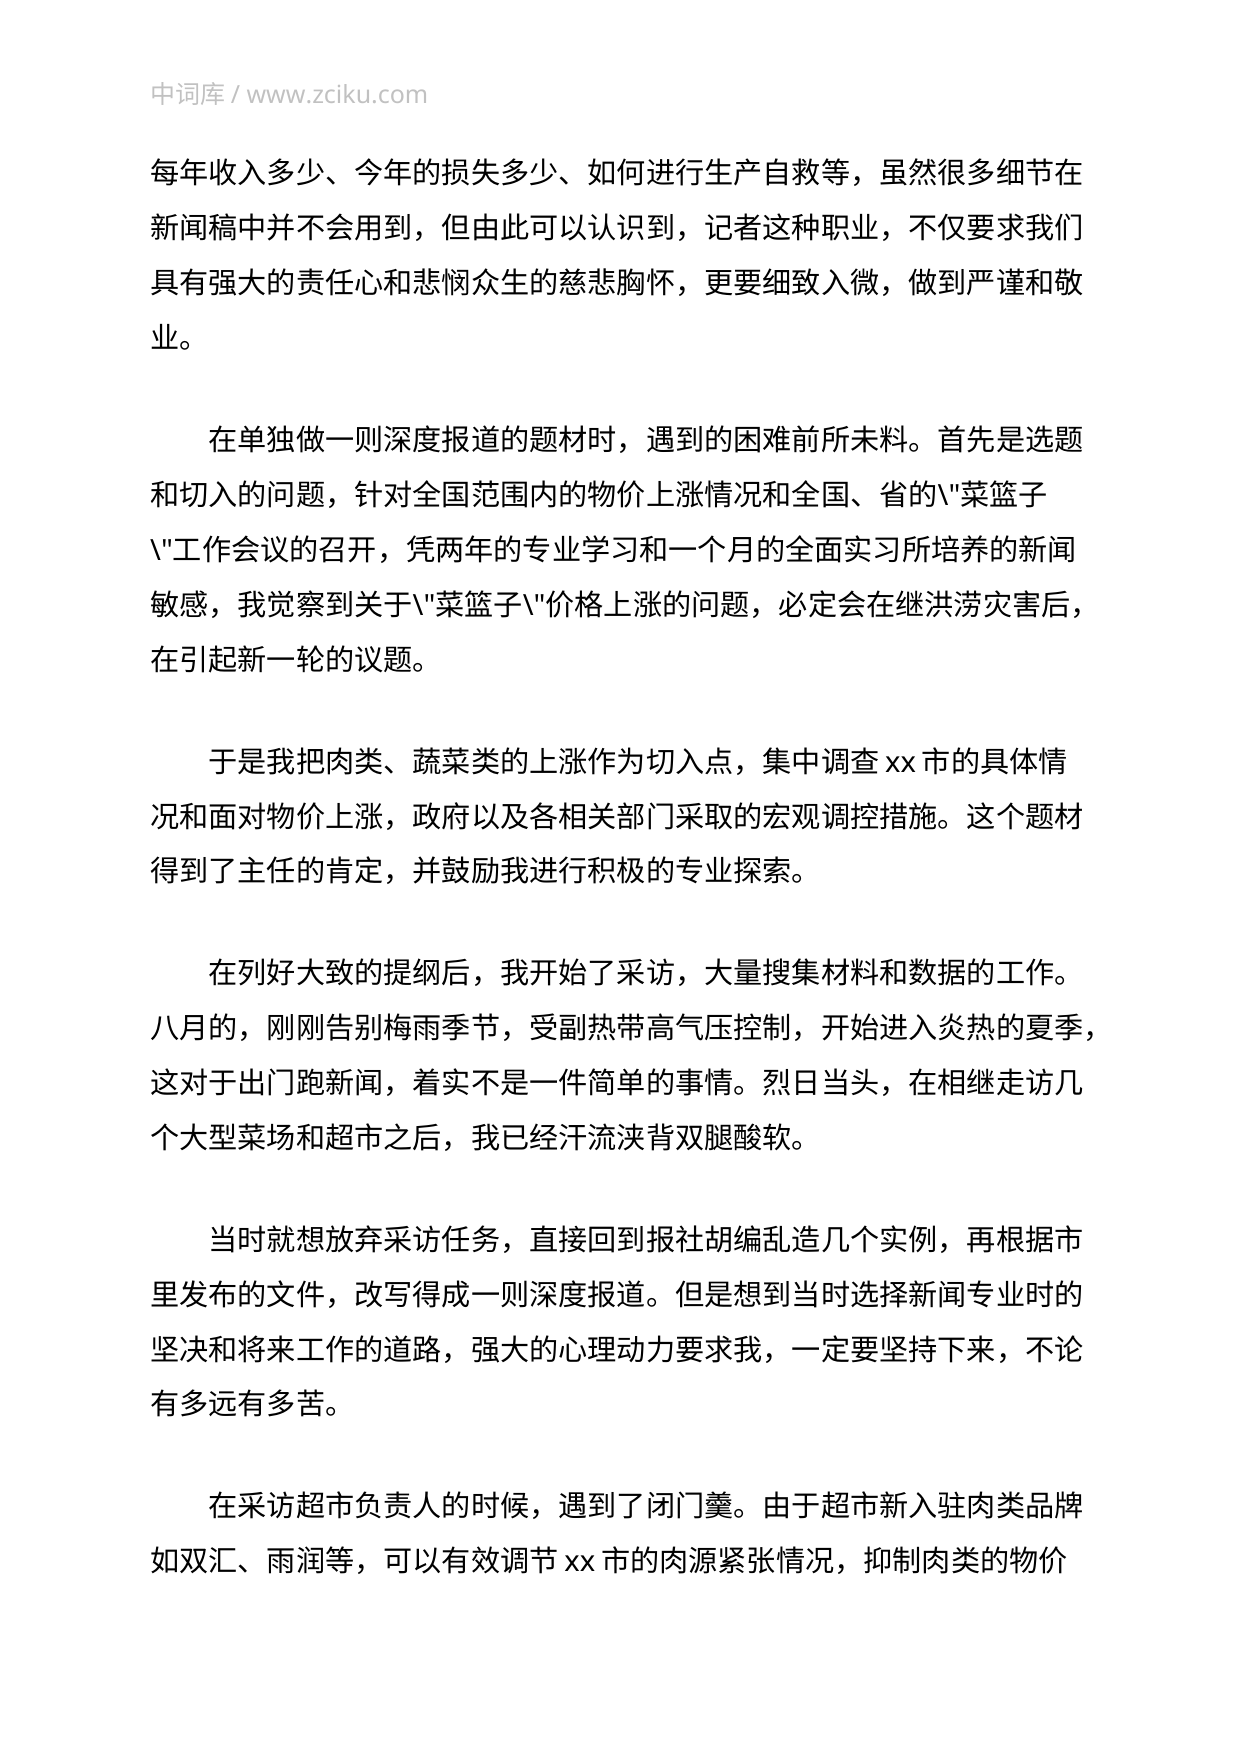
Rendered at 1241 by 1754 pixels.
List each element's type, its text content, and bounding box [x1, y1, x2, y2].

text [150, 1483, 1090, 1580]
text 于是我把肉类、蔬菜类的上涨作为切入点，集中调查xx市的具体情况和面对物价上涨，政府以及各相关部门采取的宏观调控措施。这个题材得到了主任的肯定，并鼓励我进行积极的专业探索。 [150, 738, 1090, 890]
text 在列好大致的提纲后，我开始了采访，大量搜集材料和数据的工作。八月的，刚刚告别梅雨季节，受副热带高气压控制，开始进入炎热的夏季，这对于出门跑新闻，着实不是一件简单的事情。烈日当头，在相继走访几个大型菜场和超市之后，我已经汗流浃背双腿酸软。 [150, 950, 1090, 1157]
text 在单独做一则深度报道的题材时，遇到的困难前所未料。首先是选题和切入的问题，针对全国范围内的物价上涨情况和全国、省的\"菜篮子\"工作会议的召开，凭两年的专业学习和一个月的全面实习所培养的新闻敏感，我觉察到关于\"菜篮子\"价格上涨的问题，必定会在继洪涝灾害后，在引起新一轮的议题。 [150, 416, 1090, 679]
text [150, 150, 1090, 357]
text 当时就想放弃采访任务，直接回到报社胡编乱造几个实例，再根据市里发布的文件，改写得成一则深度报道。但是想到当时选择新闻专业时的坚决和将来工作的道路，强大的心理动力要求我，一定要坚持下来，不论有多远有多苦。 [150, 1216, 1090, 1423]
